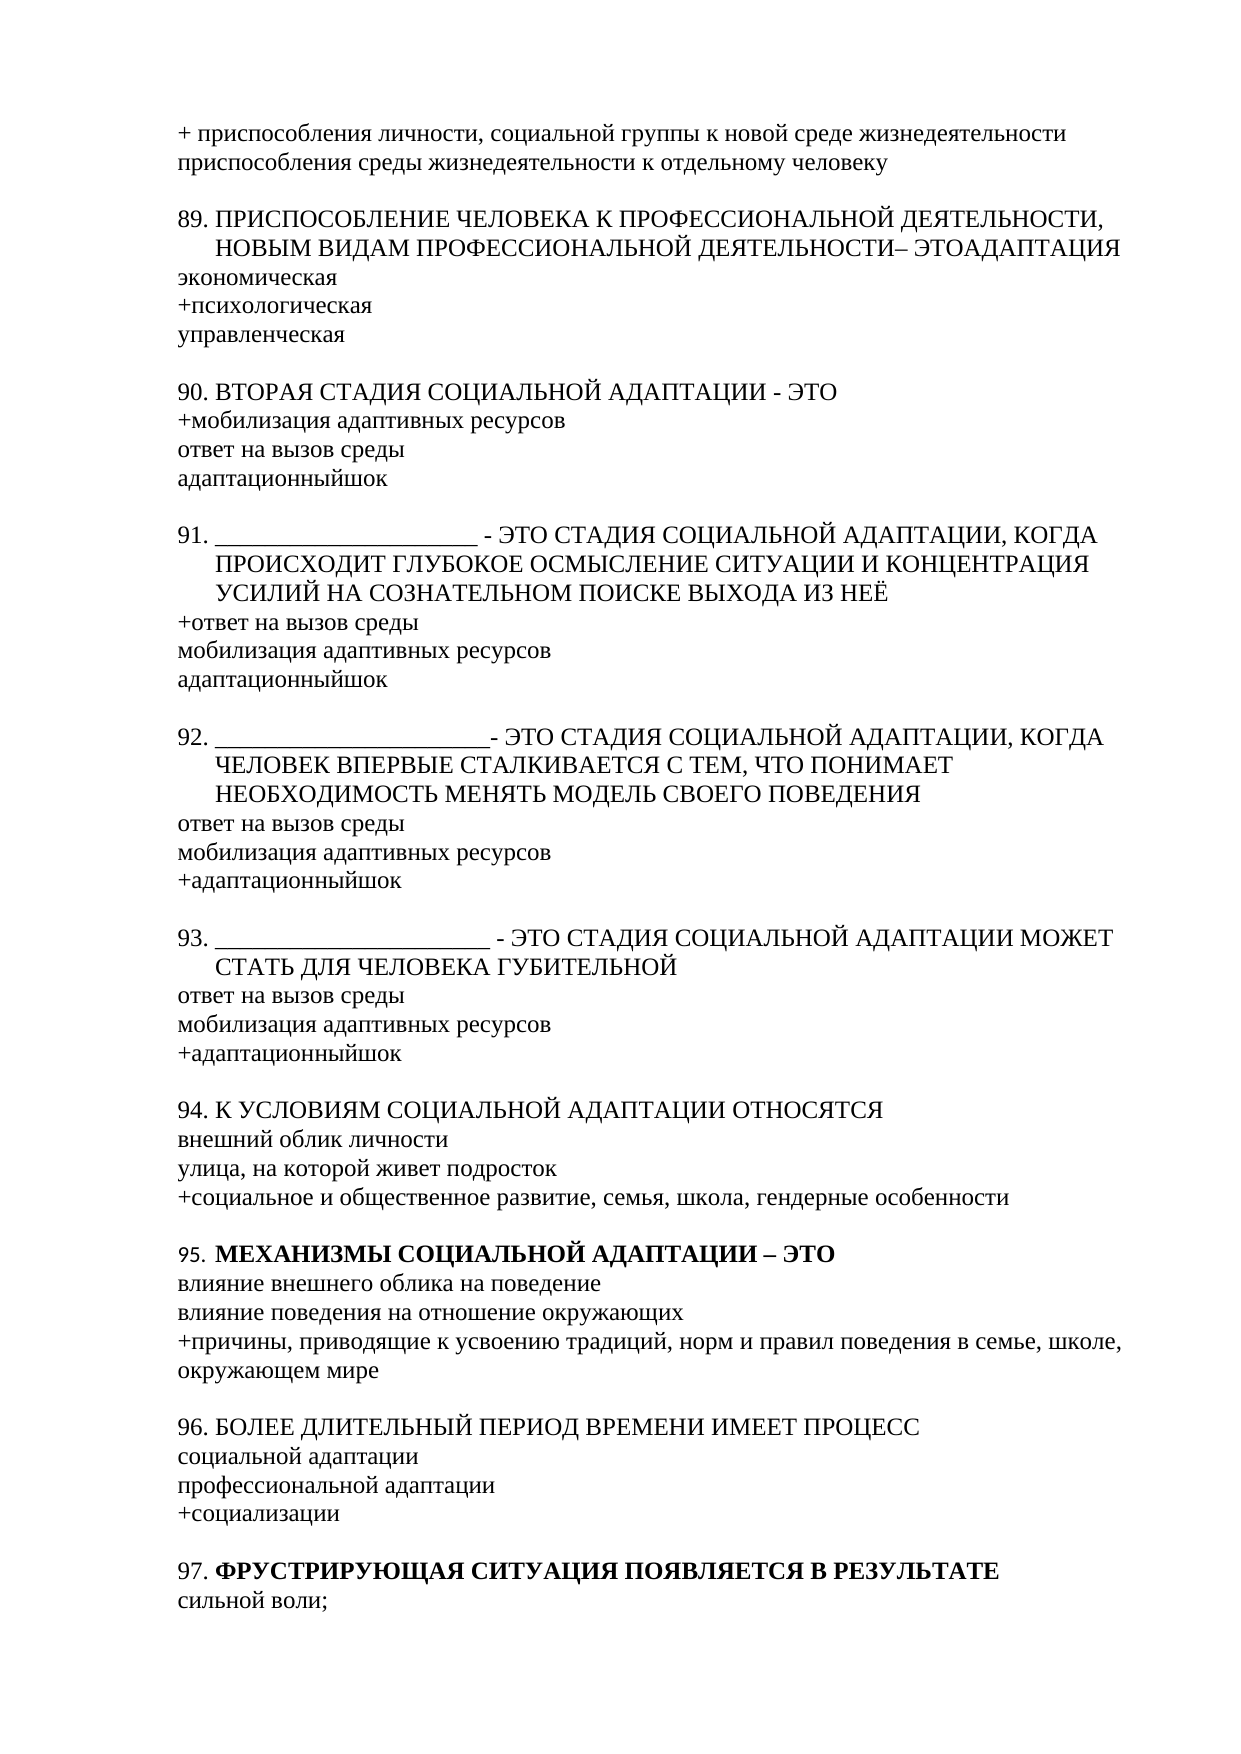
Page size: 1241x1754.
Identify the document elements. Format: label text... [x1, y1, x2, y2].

list мобилизация адаптивных ресурсов [177, 636, 1152, 664]
list +ответ на вызов среды [177, 607, 1152, 636]
list социальной адаптации [177, 1441, 1152, 1470]
list К УСЛОВИЯМ СОЦИАЛЬНОЙ АДАПТАЦИИ ОТНОСЯТСЯ [177, 1096, 1152, 1124]
list +адаптационныйшок [177, 1038, 1152, 1067]
text приспособления среды жизнедеятельности к отдельному человеку [177, 147, 1152, 176]
list +психологическая [177, 291, 1152, 319]
list _____________________ - ЭТО СТАДИЯ СОЦИАЛЬНОЙ АДАПТАЦИИ, КОГДА ПРОИСХОДИТ ГЛУБОКОЕ ОСМЫСЛЕНИЕ СИТУАЦИИ И КОНЦЕНТРАЦИЯ УСИЛИЙ НА СОЗНАТЕЛЬНОМ ПОИСКЕ ВЫХОДА ИЗ НЕЁ [177, 521, 1152, 607]
list ФРУСТРИРУЮЩАЯ СИТУАЦИЯ ПОЯВЛЯЕТСЯ В РЕЗУЛЬТАТЕ [177, 1556, 1152, 1585]
list ответ на вызов среды [177, 434, 1152, 463]
list экономическая [177, 262, 1152, 291]
list адаптационныйшок [177, 664, 1152, 693]
list ответ на вызов среды [177, 981, 1152, 1009]
list БОЛЕЕ ДЛИТЕЛЬНЫЙ ПЕРИОД ВРЕМЕНИ ИМЕЕТ ПРОЦЕСС [177, 1412, 1152, 1441]
list ______________________- ЭТО СТАДИЯ СОЦИАЛЬНОЙ АДАПТАЦИИ, КОГДА ЧЕЛОВЕК ВПЕРВЫЕ СТАЛКИВАЕТСЯ С ТЕМ, ЧТО ПОНИМАЕТ НЕОБХОДИМОСТЬ МЕНЯТЬ МОДЕЛЬ СВОЕГО ПОВЕДЕНИЯ [177, 722, 1152, 808]
text влияние поведения на отношение окружающих [177, 1297, 1152, 1326]
list ВТОРАЯ СТАДИЯ СОЦИАЛЬНОЙ АДАПТАЦИИ - ЭТО [177, 377, 1152, 406]
list мобилизация адаптивных ресурсов [177, 837, 1152, 866]
list МЕХАНИЗМЫ СОЦИАЛЬНОЙ АДАПТАЦИИ – ЭТО [177, 1239, 1152, 1268]
list +адаптационныйшок [177, 866, 1152, 894]
list профессиональной адаптации [177, 1470, 1152, 1498]
text внешний облик личности [177, 1124, 1152, 1153]
list +мобилизация адаптивных ресурсов [177, 406, 1152, 434]
list + приспособления личности, социальной группы к новой среде жизнедеятельности [177, 118, 1152, 147]
text улица, на которой живет подросток [177, 1153, 1152, 1182]
text +причины, приводящие к усвоению традиций, норм и правил поведения в семье, школе, окружающем мире [177, 1326, 1152, 1383]
list +социализации [177, 1498, 1152, 1527]
list адаптационныйшок [177, 463, 1152, 492]
list управленческая [177, 319, 1152, 348]
text +социальное и общественное развитие, семья, школа, гендерные особенности [177, 1182, 1152, 1211]
list мобилизация адаптивных ресурсов [177, 1009, 1152, 1038]
list ПРИСПОСОБЛЕНИЕ ЧЕЛОВЕКА К ПРОФЕССИОНАЛЬНОЙ ДЕЯТЕЛЬНОСТИ, НОВЫМ ВИДАМ ПРОФЕССИОНАЛЬНОЙ ДЕЯТЕЛЬНОСТИ– ЭТОАДАПТАЦИЯ [177, 204, 1152, 262]
text сильной воли; [177, 1585, 1152, 1613]
list ответ на вызов среды [177, 808, 1152, 837]
list ______________________ - ЭТО СТАДИЯ СОЦИАЛЬНОЙ АДАПТАЦИИ МОЖЕТ СТАТЬ ДЛЯ ЧЕЛОВЕКА ГУБИТЕЛЬНОЙ [177, 923, 1152, 981]
text влияние внешнего облика на поведение [177, 1268, 1152, 1297]
